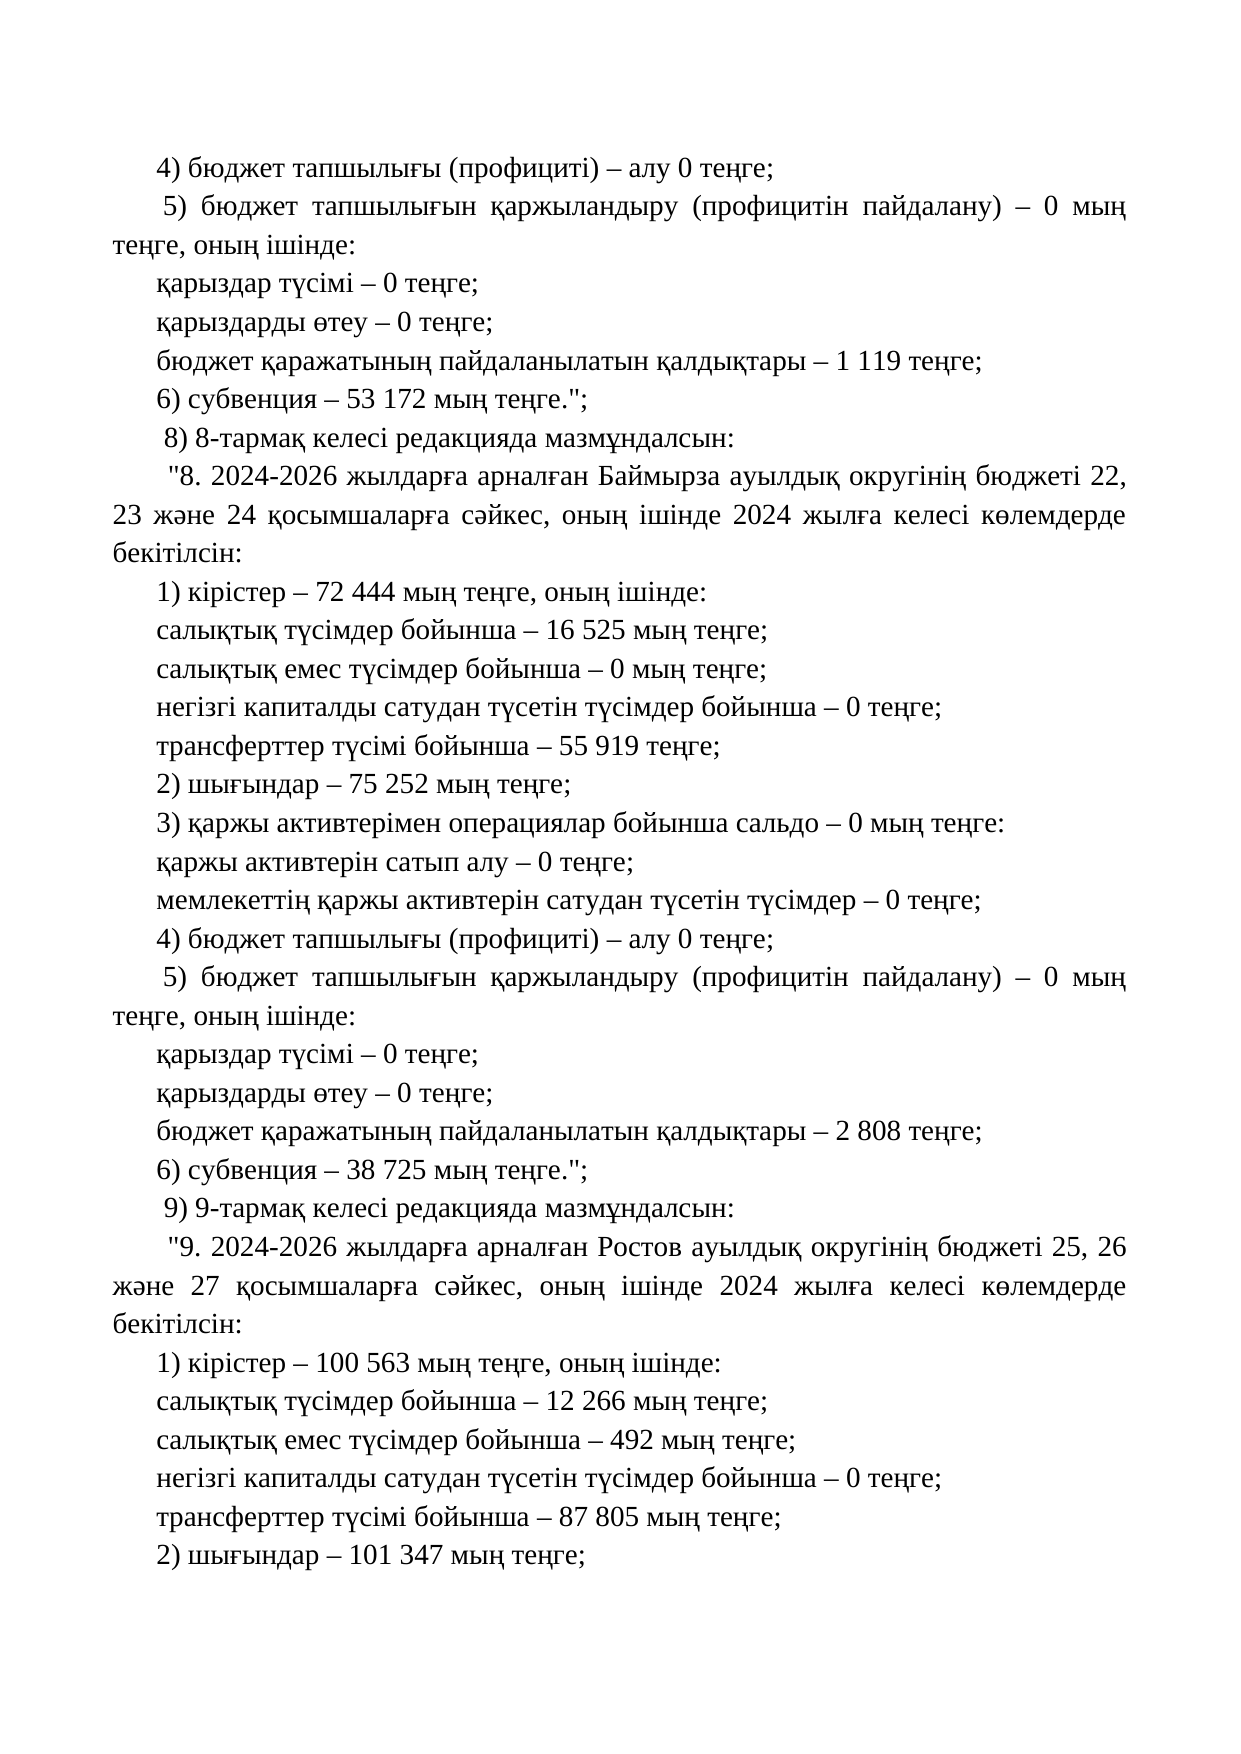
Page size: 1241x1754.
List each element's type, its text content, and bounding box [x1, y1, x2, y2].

text 6) субвенция – 38 725 мың теңге."; [112, 1152, 1128, 1186]
text 1) кірістер – 72 444 мың теңге, оның ішінде: [112, 574, 1128, 607]
text 4) бюджет тапшылығы (профициті) – алу 0 теңге; [112, 921, 1128, 954]
text салықтық түсімдер бойынша – 16 525 мың теңге; [112, 612, 1128, 646]
text 8) 8-тармақ келесі редакцияда мазмұндалсын: [112, 420, 1128, 453]
text 5) бюджет тапшылығын қаржыландыру (профицитін пайдалану) – 0 мың теңге, оның ішінде: [112, 188, 1128, 261]
text қарыздар түсімі – 0 теңге; [112, 266, 1128, 299]
text негізгі капиталды сатудан түсетін түсімдер бойынша – 0 теңге; [112, 689, 1128, 723]
text "8. 2024-2026 жылдарға арналған Баймырза ауылдық округінің бюджеті 22, 23 және 24 қосымшаларға сәйкес, оның ішінде 2024 жылға келесі көлемдерде бекітілсін: [112, 458, 1128, 569]
text бюджет қаражатының пайдаланылатын қалдықтары – 1 119 теңге; [112, 343, 1128, 376]
text 2) шығындар – 101 347 мың теңге; [112, 1537, 1128, 1571]
text 1) кірістер – 100 563 мың теңге, оның ішінде: [112, 1345, 1128, 1378]
text салықтық түсімдер бойынша – 12 266 мың теңге; [112, 1383, 1128, 1417]
text қарыздар түсімі – 0 теңге; [112, 1036, 1128, 1070]
text қаржы активтерін сатып алу – 0 теңге; [112, 844, 1128, 877]
text 5) бюджет тапшылығын қаржыландыру (профицитін пайдалану) – 0 мың теңге, оның ішінде: [112, 959, 1128, 1031]
text 4) бюджет тапшылығы (профициті) – алу 0 теңге; [112, 150, 1128, 183]
text қарыздарды өтеу – 0 теңге; [112, 1075, 1128, 1108]
text қарыздарды өтеу – 0 теңге; [112, 304, 1128, 338]
text 9) 9-тармақ келесі редакцияда мазмұндалсын: [112, 1191, 1128, 1224]
text трансферттер түсімі бойынша – 87 805 мың теңге; [112, 1499, 1128, 1532]
text негізгі капиталды сатудан түсетін түсімдер бойынша – 0 теңге; [112, 1460, 1128, 1494]
text трансферттер түсімі бойынша – 55 919 теңге; [112, 728, 1128, 762]
text бюджет қаражатының пайдаланылатын қалдықтары – 2 808 теңге; [112, 1113, 1128, 1147]
text 3) қаржы активтерімен операциялар бойынша сальдо – 0 мың теңге: [112, 805, 1128, 839]
text мемлекеттің қаржы активтерін сатудан түсетін түсімдер – 0 теңге; [112, 882, 1128, 916]
text салықтық емес түсімдер бойынша – 0 мың теңге; [112, 651, 1128, 684]
text салықтық емес түсімдер бойынша – 492 мың теңге; [112, 1422, 1128, 1455]
text "9. 2024-2026 жылдарға арналған Ростов ауылдық округінің бюджеті 25, 26 және 27 қосымшаларға сәйкес, оның ішінде 2024 жылға келесі көлемдерде бекітілсін: [112, 1229, 1128, 1340]
text 2) шығындар – 75 252 мың теңге; [112, 767, 1128, 800]
text 6) субвенция – 53 172 мың теңге."; [112, 381, 1128, 415]
